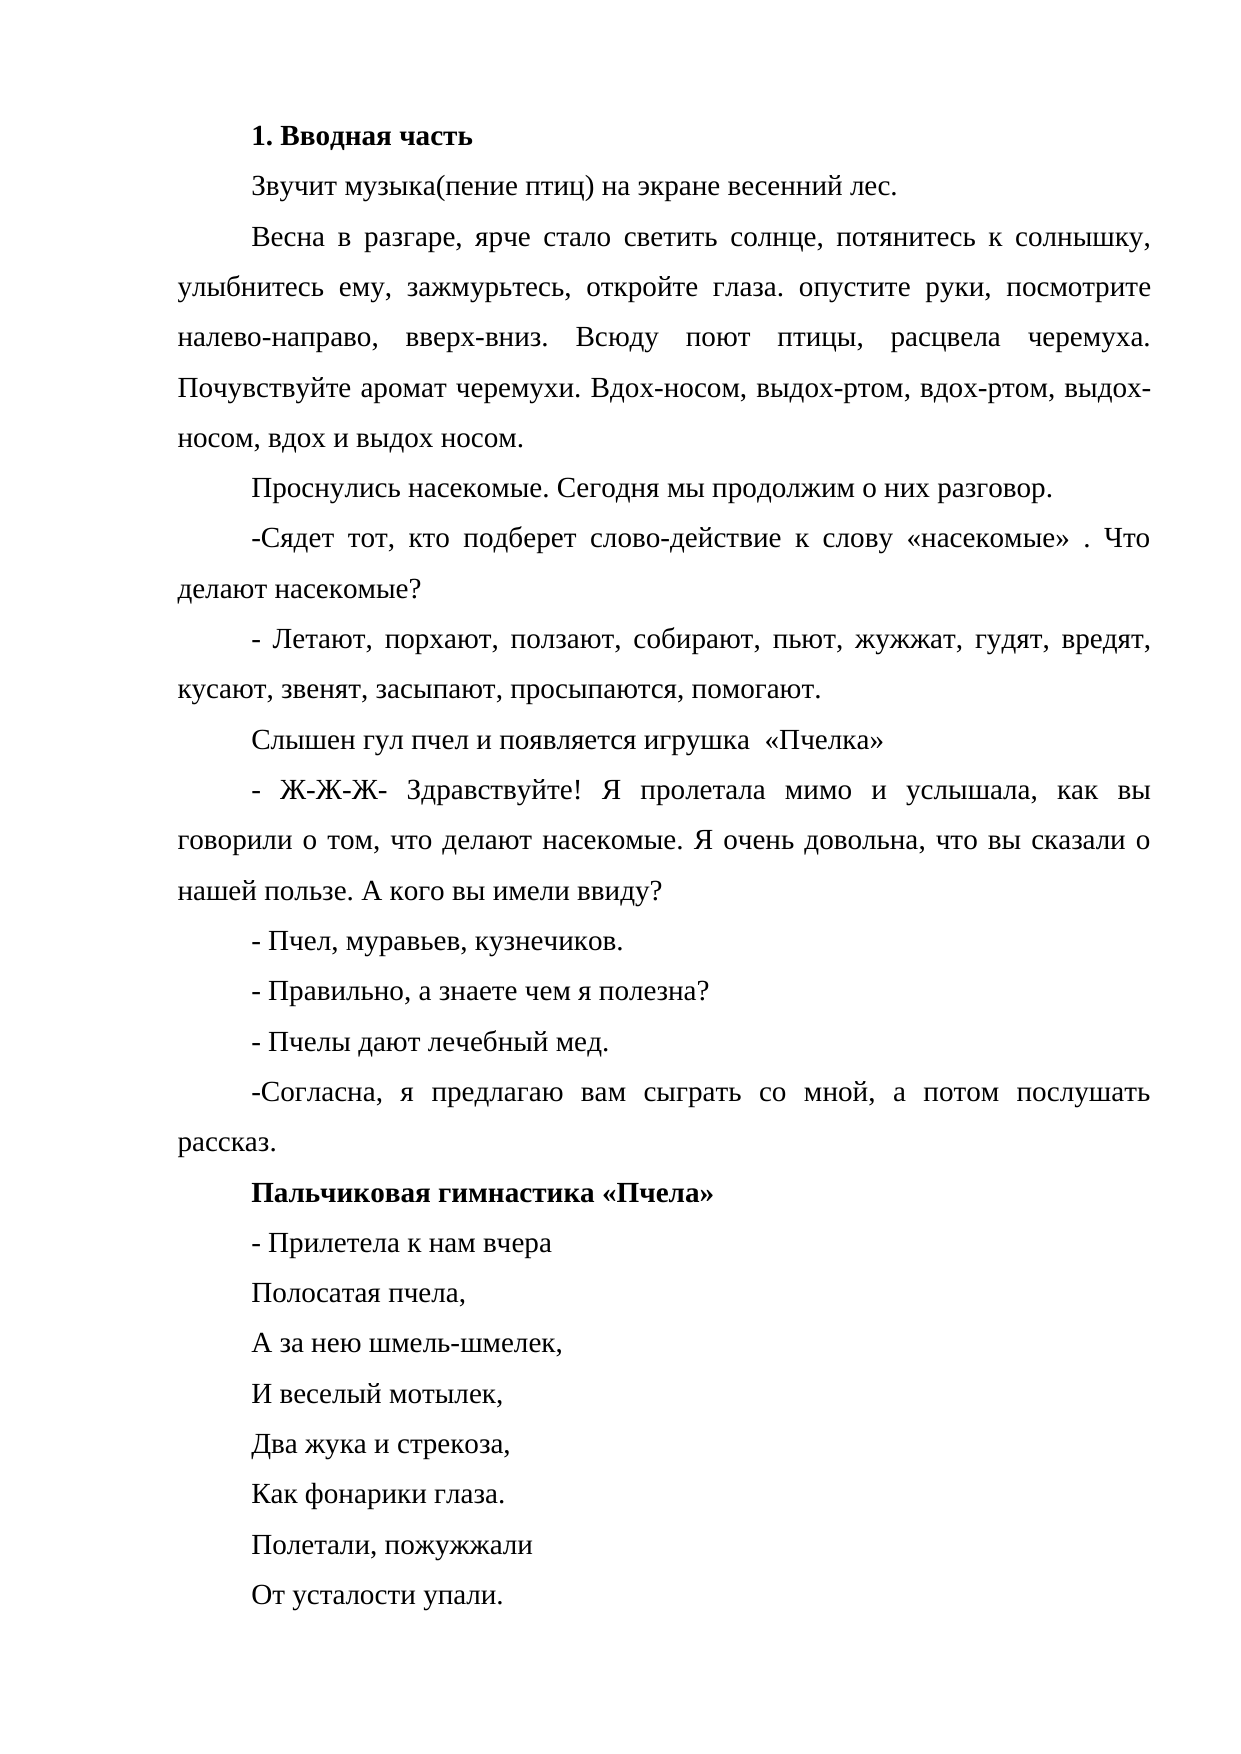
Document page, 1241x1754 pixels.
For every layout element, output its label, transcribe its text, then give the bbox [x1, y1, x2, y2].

text - Ж-Ж-Ж- Здравствуйте! Я пролетала мимо и услышала, как вы говорили о том, что делают насекомые. Я очень довольна, что вы сказали о нашей пользе. А кого вы имели ввиду? [177, 772, 1152, 906]
text Весна в разгаре, ярче стало светить солнце, потянитесь к солнышку, улыбнитесь ему, зажмурьтесь, откройте глаза. опустите руки, посмотрите налево-направо, вверх-вниз. Всюду поют птицы, расцвела черемуха. Почувствуйте аромат черемухи. Вдох-носом, выдох-ртом, вдох-ртом, выдох-носом, вдох и выдох носом. [177, 219, 1152, 453]
text - Прилетела к нам вчера [177, 1225, 1152, 1258]
text Полосатая пчела, [177, 1275, 1152, 1309]
text Пальчиковая гимнастика «Пчела» [177, 1175, 1152, 1208]
text 1. Вводная часть [177, 118, 1152, 152]
text Два жука и стрекоза, [177, 1426, 1152, 1460]
text - Летают, порхают, ползают, собирают, пьют, жужжат, гудят, вредят, кусают, звенят, засыпают, просыпаются, помогают. [177, 621, 1152, 705]
text Звучит музыка(пение птиц) на экране весенний лес. [177, 168, 1152, 202]
text От усталости упали. [177, 1577, 1152, 1611]
text -Согласна, я предлагаю вам сыграть со мной, а потом послушать рассказ. [177, 1074, 1152, 1158]
text -Сядет тот, кто подберет слово-действие к слову «насекомые» . Что делают насекомые? [177, 521, 1152, 604]
text Как фонарики глаза. [177, 1477, 1152, 1510]
text - Пчелы дают лечебный мед. [177, 1024, 1152, 1057]
text - Правильно, а знаете чем я полезна? [177, 973, 1152, 1007]
text Проснулись насекомые. Сегодня мы продолжим о них разговор. [177, 470, 1152, 504]
text А за нею шмель-шмелек, [177, 1326, 1152, 1359]
text Полетали, пожужжали [177, 1527, 1152, 1560]
text Слышен гул пчел и появляется игрушка «Пчелка» [177, 722, 1152, 755]
text И веселый мотылек, [177, 1376, 1152, 1409]
text - Пчел, муравьев, кузнечиков. [177, 923, 1152, 957]
